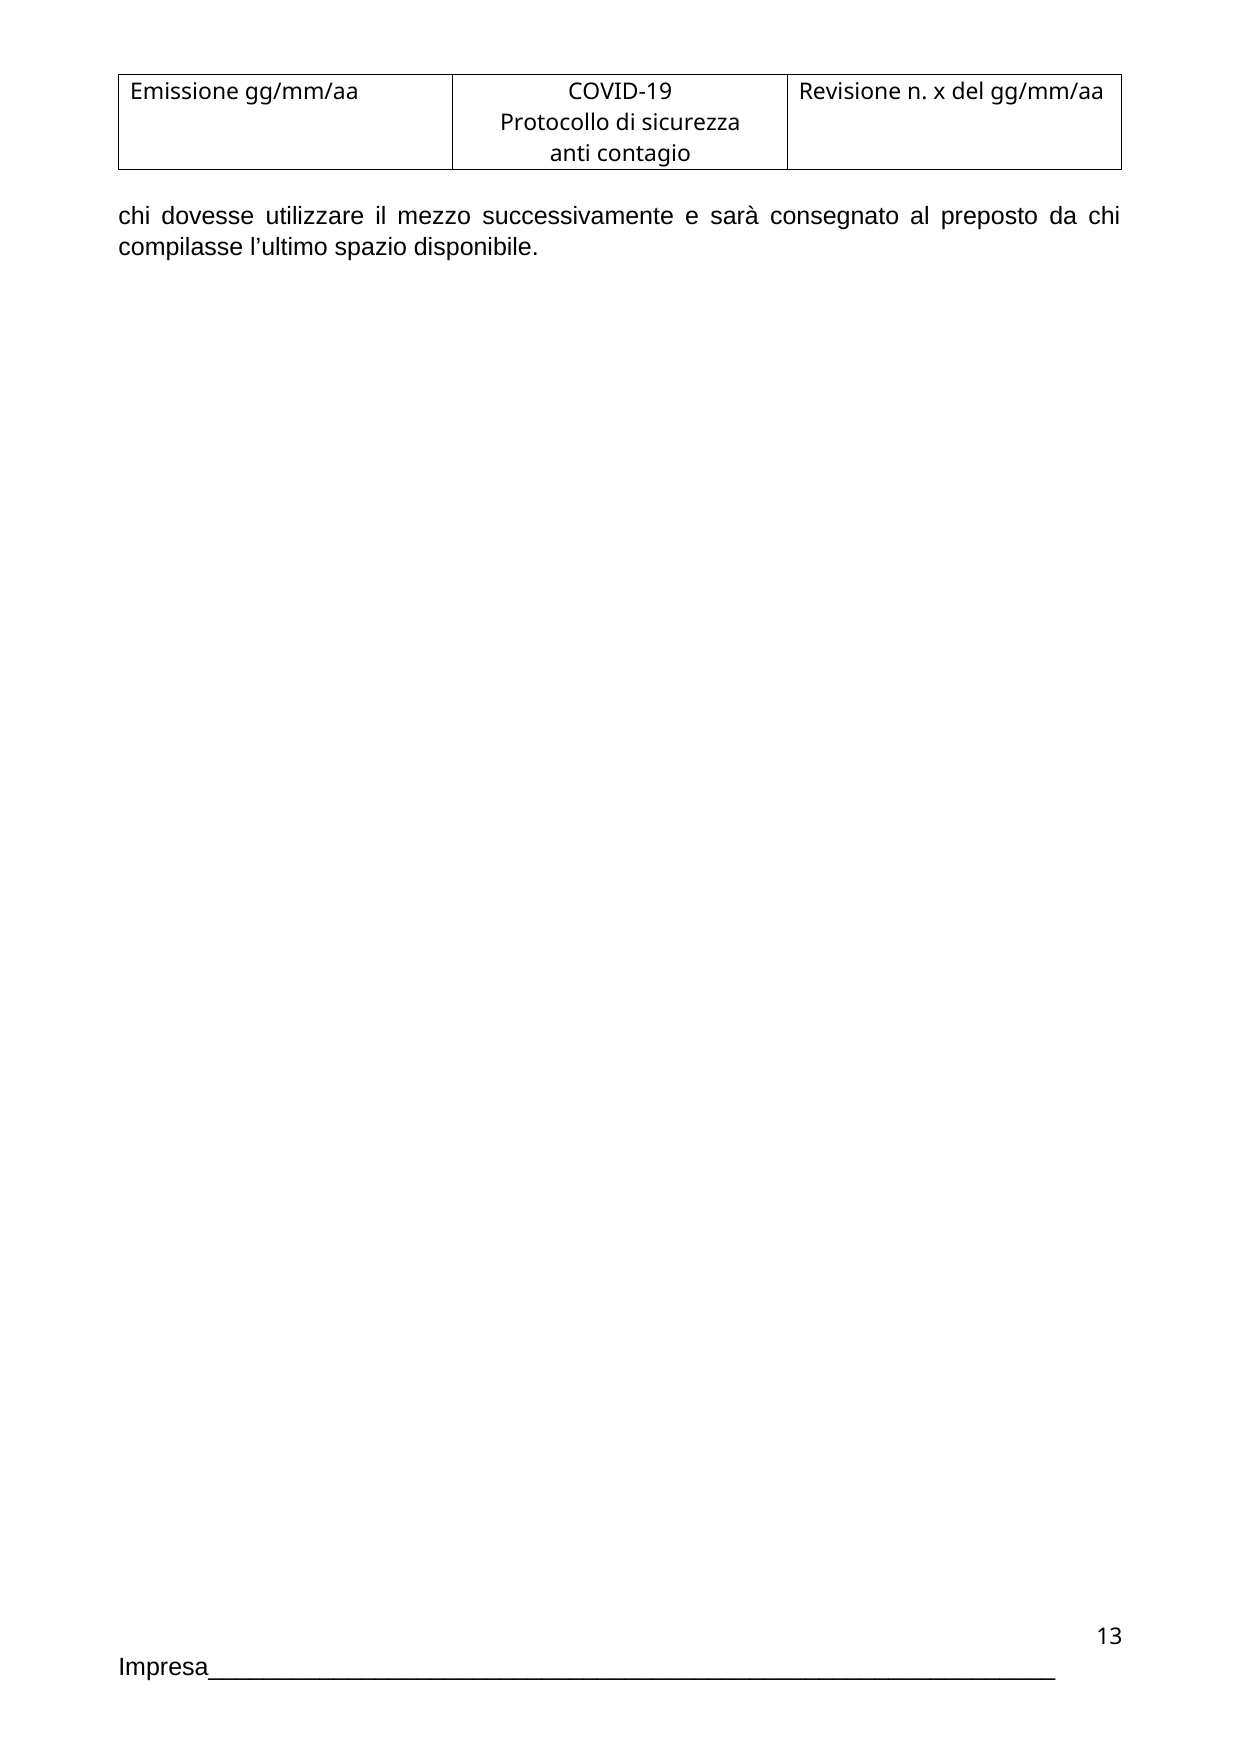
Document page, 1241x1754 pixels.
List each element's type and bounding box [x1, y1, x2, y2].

text [118, 201, 1122, 261]
